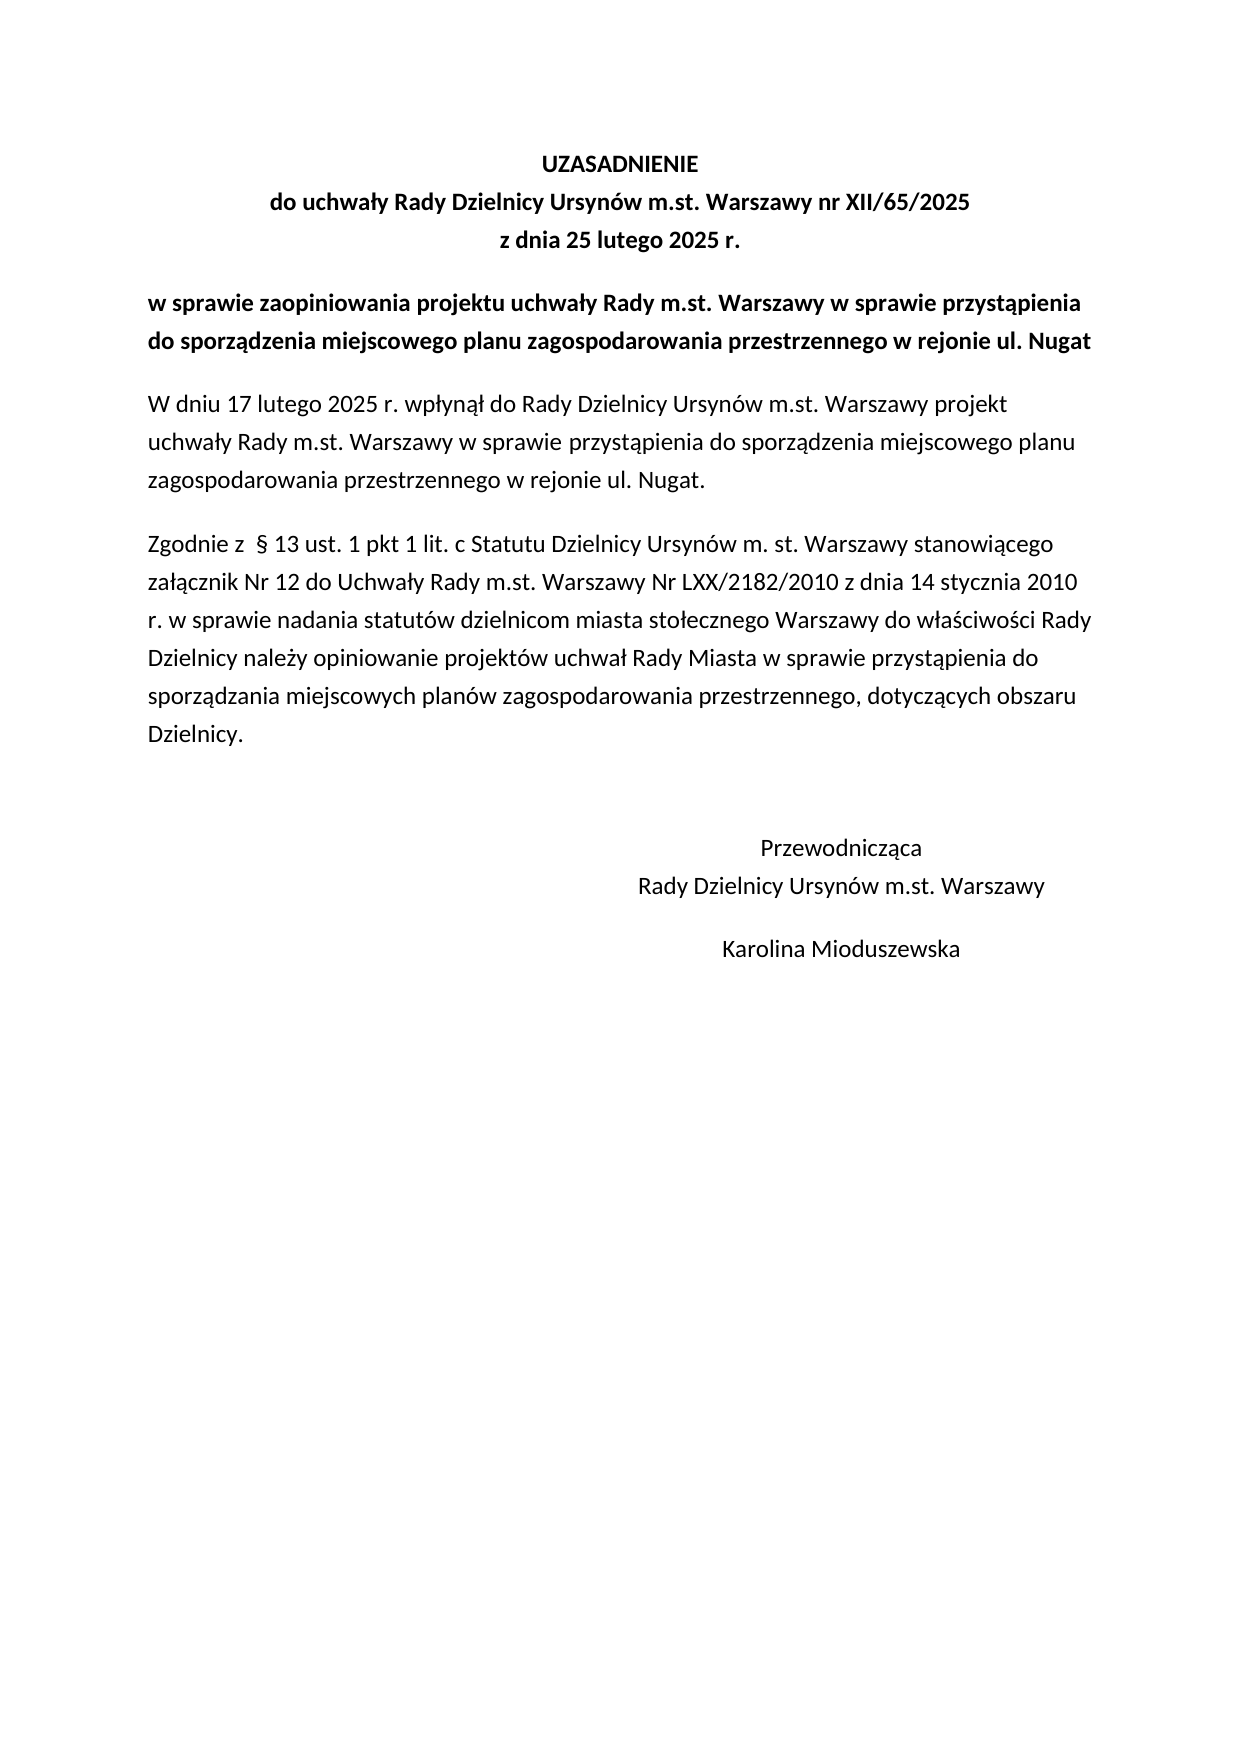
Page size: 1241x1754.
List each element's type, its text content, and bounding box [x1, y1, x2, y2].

text Karolina Mioduszewska [590, 933, 1092, 964]
text do uchwały Rady Dzielnicy Ursynów m.st. Warszawy nr XII/65/2025 [148, 186, 1092, 216]
text W dniu 17 lutego 2025 r. wpłynął do Rady Dzielnicy Ursynów m.st. Warszawy projekt uchwały Rady m.st. Warszawy w sprawie przystąpienia do sporządzenia miejscowego planu zagospodarowania przestrzennego w rejonie ul. Nugat. [148, 388, 1092, 495]
text Rady Dzielnicy Ursynów m.st. Warszawy [590, 870, 1092, 901]
text z dnia 25 lutego 2025 r. [148, 224, 1092, 254]
text Zgodnie z § 13 ust. 1 pkt 1 lit. c Statutu Dzielnicy Ursynów m. st. Warszawy stanowiącego załącznik Nr 12 do Uchwały Rady m.st. Warszawy Nr LXX/2182/2010 z dnia 14 stycznia 2010 r. w sprawie nadania statutów dzielnicom miasta stołecznego Warszawy do właściwości Rady Dzielnicy należy opiniowanie projektów uchwał Rady Miasta w sprawie przystąpienia do sporządzania miejscowych planów zagospodarowania przestrzennego, dotyczących obszaru Dzielnicy. [148, 528, 1092, 749]
text Przewodnicząca [590, 832, 1092, 863]
text w sprawie zaopiniowania projektu uchwały Rady m.st. Warszawy w sprawie przystąpienia do sporządzenia miejscowego planu zagospodarowania przestrzennego w rejonie ul. Nugat [148, 287, 1092, 356]
text UZASADNIENIE [148, 148, 1092, 178]
